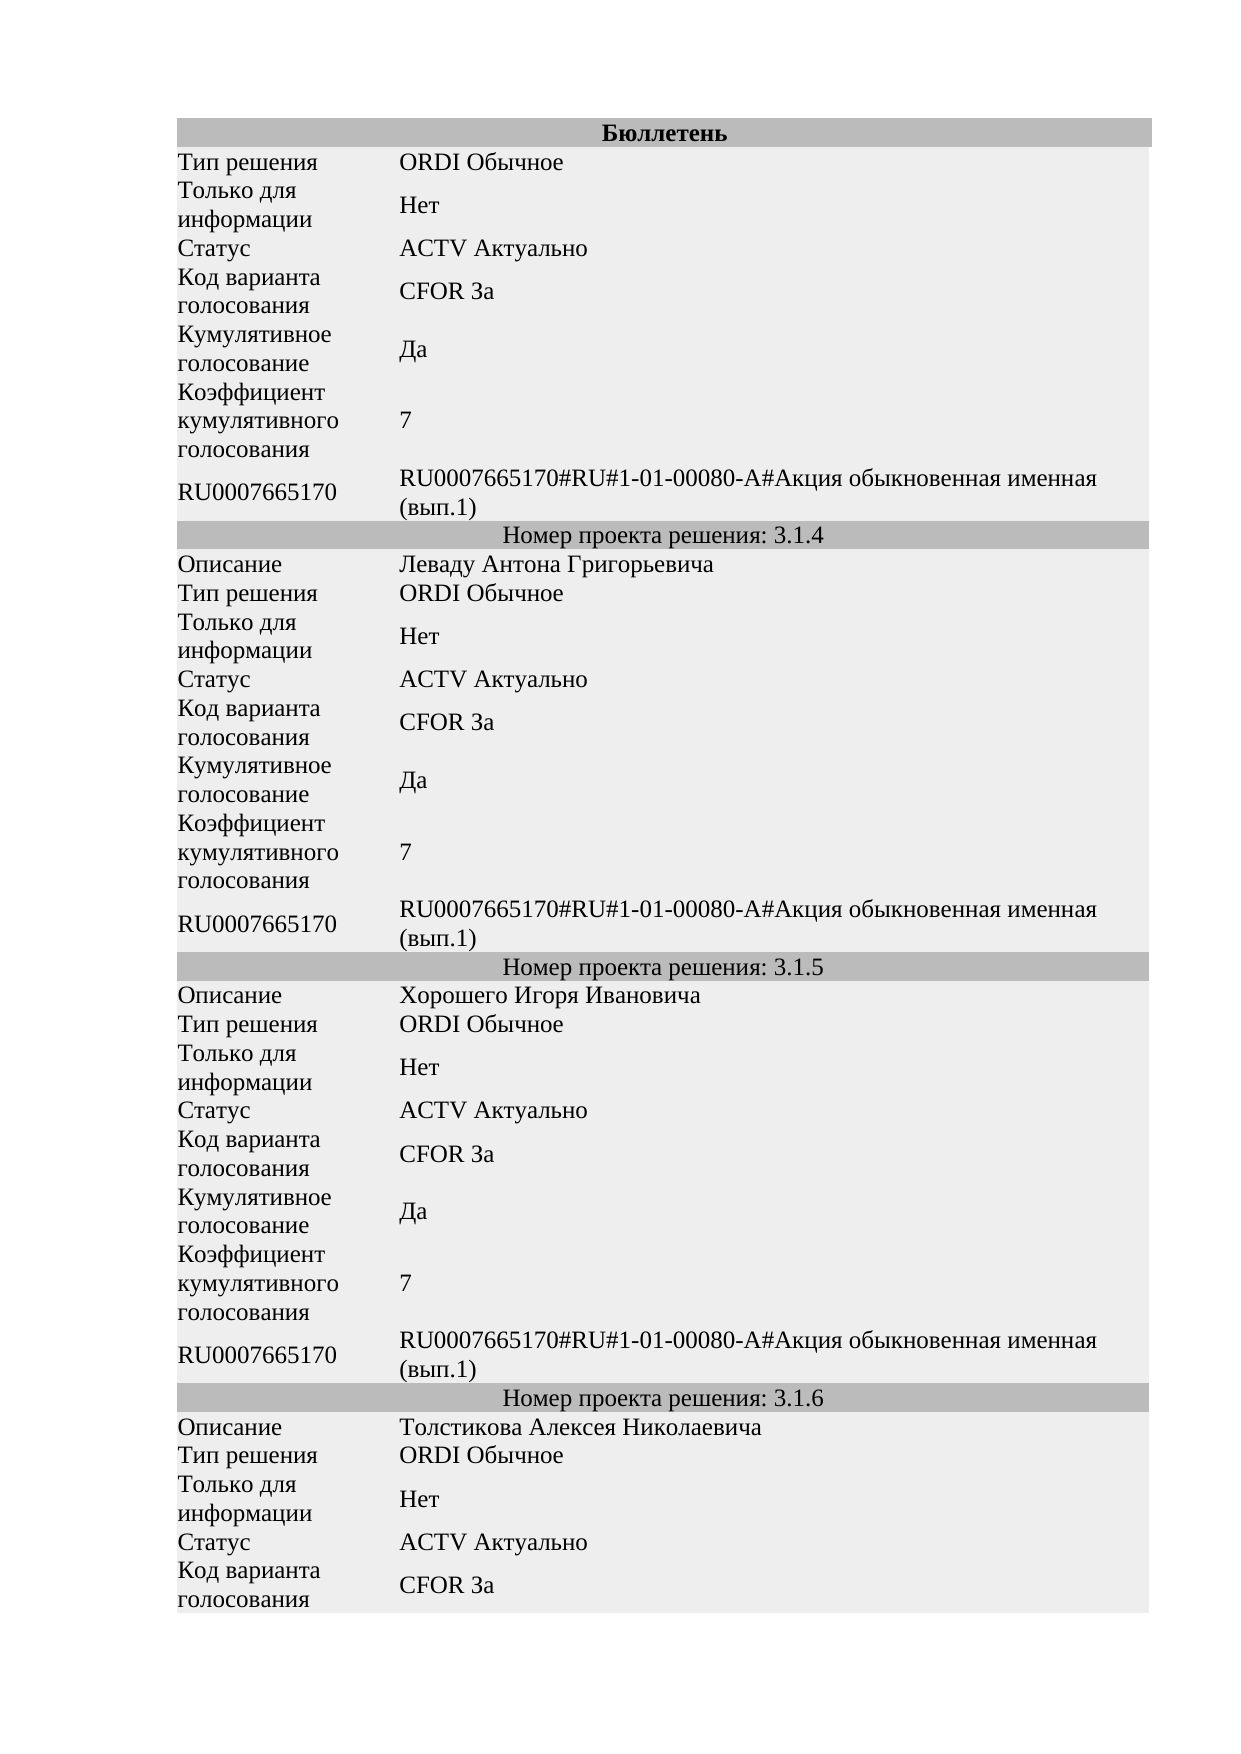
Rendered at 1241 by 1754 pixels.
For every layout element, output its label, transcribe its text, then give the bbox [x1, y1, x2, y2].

table_cell Нет [399, 607, 1149, 664]
table_cell Толстикова Алексея Николаевича [399, 1412, 1149, 1441]
table_cell Номер проекта решения: 3.1.6 [177, 1383, 1149, 1412]
table_cell Только для информации [177, 176, 399, 233]
table_cell Нет [399, 1469, 1149, 1527]
table_cell Коэффициент кумулятивного голосования [177, 1239, 399, 1326]
table_cell Кумулятивное голосование [177, 751, 399, 808]
table_cell Да [399, 319, 1149, 377]
table_cell ORDI Обычное [399, 1009, 1149, 1038]
table_cell Статус [177, 664, 399, 693]
table_cell Код варианта голосования [177, 262, 399, 319]
table_cell ORDI Обычное [399, 578, 1149, 607]
table_cell Леваду Антона Григорьевича [399, 549, 1149, 578]
table_cell Только для информации [177, 1469, 399, 1527]
table_cell RU0007665170 [177, 463, 399, 521]
table_cell ACTV Актуально [399, 664, 1149, 693]
table_cell Код варианта голосования [177, 1556, 399, 1613]
table_cell Тип решения [177, 147, 399, 176]
table_cell CFOR За [399, 262, 1149, 319]
table_cell Номер проекта решения: 3.1.4 [177, 521, 1149, 549]
table_cell ORDI Обычное [399, 147, 1149, 176]
table_cell Да [399, 751, 1149, 808]
table_cell Описание [177, 981, 399, 1009]
table_cell Коэффициент кумулятивного голосования [177, 808, 399, 894]
table_cell Тип решения [177, 1009, 399, 1038]
table_cell ACTV Актуально [399, 233, 1149, 262]
table_cell ORDI Обычное [399, 1441, 1149, 1469]
table_cell Статус [177, 233, 399, 262]
table_cell RU0007665170 [177, 1326, 399, 1383]
table_cell Тип решения [177, 1441, 399, 1469]
table_cell Да [399, 1182, 1149, 1239]
table_cell Описание [177, 549, 399, 578]
table_cell ACTV Актуально [399, 1096, 1149, 1124]
table_cell Описание [177, 1412, 399, 1441]
table_cell CFOR За [399, 693, 1149, 751]
table_cell RU0007665170#RU#1-01-00080-A#Акция обыкновенная именная (вып.1) [399, 463, 1149, 521]
table_cell RU0007665170#RU#1-01-00080-A#Акция обыкновенная именная (вып.1) [399, 894, 1149, 952]
table_cell ACTV Актуально [399, 1527, 1149, 1556]
table_cell Кумулятивное голосование [177, 1182, 399, 1239]
table_cell Коэффициент кумулятивного голосования [177, 377, 399, 463]
table_cell Нет [399, 176, 1149, 233]
table_cell 7 [399, 377, 1149, 463]
table_cell CFOR За [399, 1556, 1149, 1613]
table_cell Код варианта голосования [177, 1124, 399, 1182]
table_cell Только для информации [177, 1038, 399, 1096]
table_cell 7 [399, 808, 1149, 894]
table_cell Тип решения [177, 578, 399, 607]
table_cell RU0007665170 [177, 894, 399, 952]
table_header Бюллетень [177, 118, 1152, 147]
table_cell Хорошего Игоря Ивановича [399, 981, 1149, 1009]
table_cell Статус [177, 1096, 399, 1124]
table_cell Статус [177, 1527, 399, 1556]
table_cell Только для информации [177, 607, 399, 664]
table_cell Код варианта голосования [177, 693, 399, 751]
table_cell Кумулятивное голосование [177, 319, 399, 377]
table_cell CFOR За [399, 1124, 1149, 1182]
table_cell 7 [399, 1239, 1149, 1326]
table_cell Нет [399, 1038, 1149, 1096]
table_cell RU0007665170#RU#1-01-00080-A#Акция обыкновенная именная (вып.1) [399, 1326, 1149, 1383]
table_cell Номер проекта решения: 3.1.5 [177, 952, 1149, 981]
